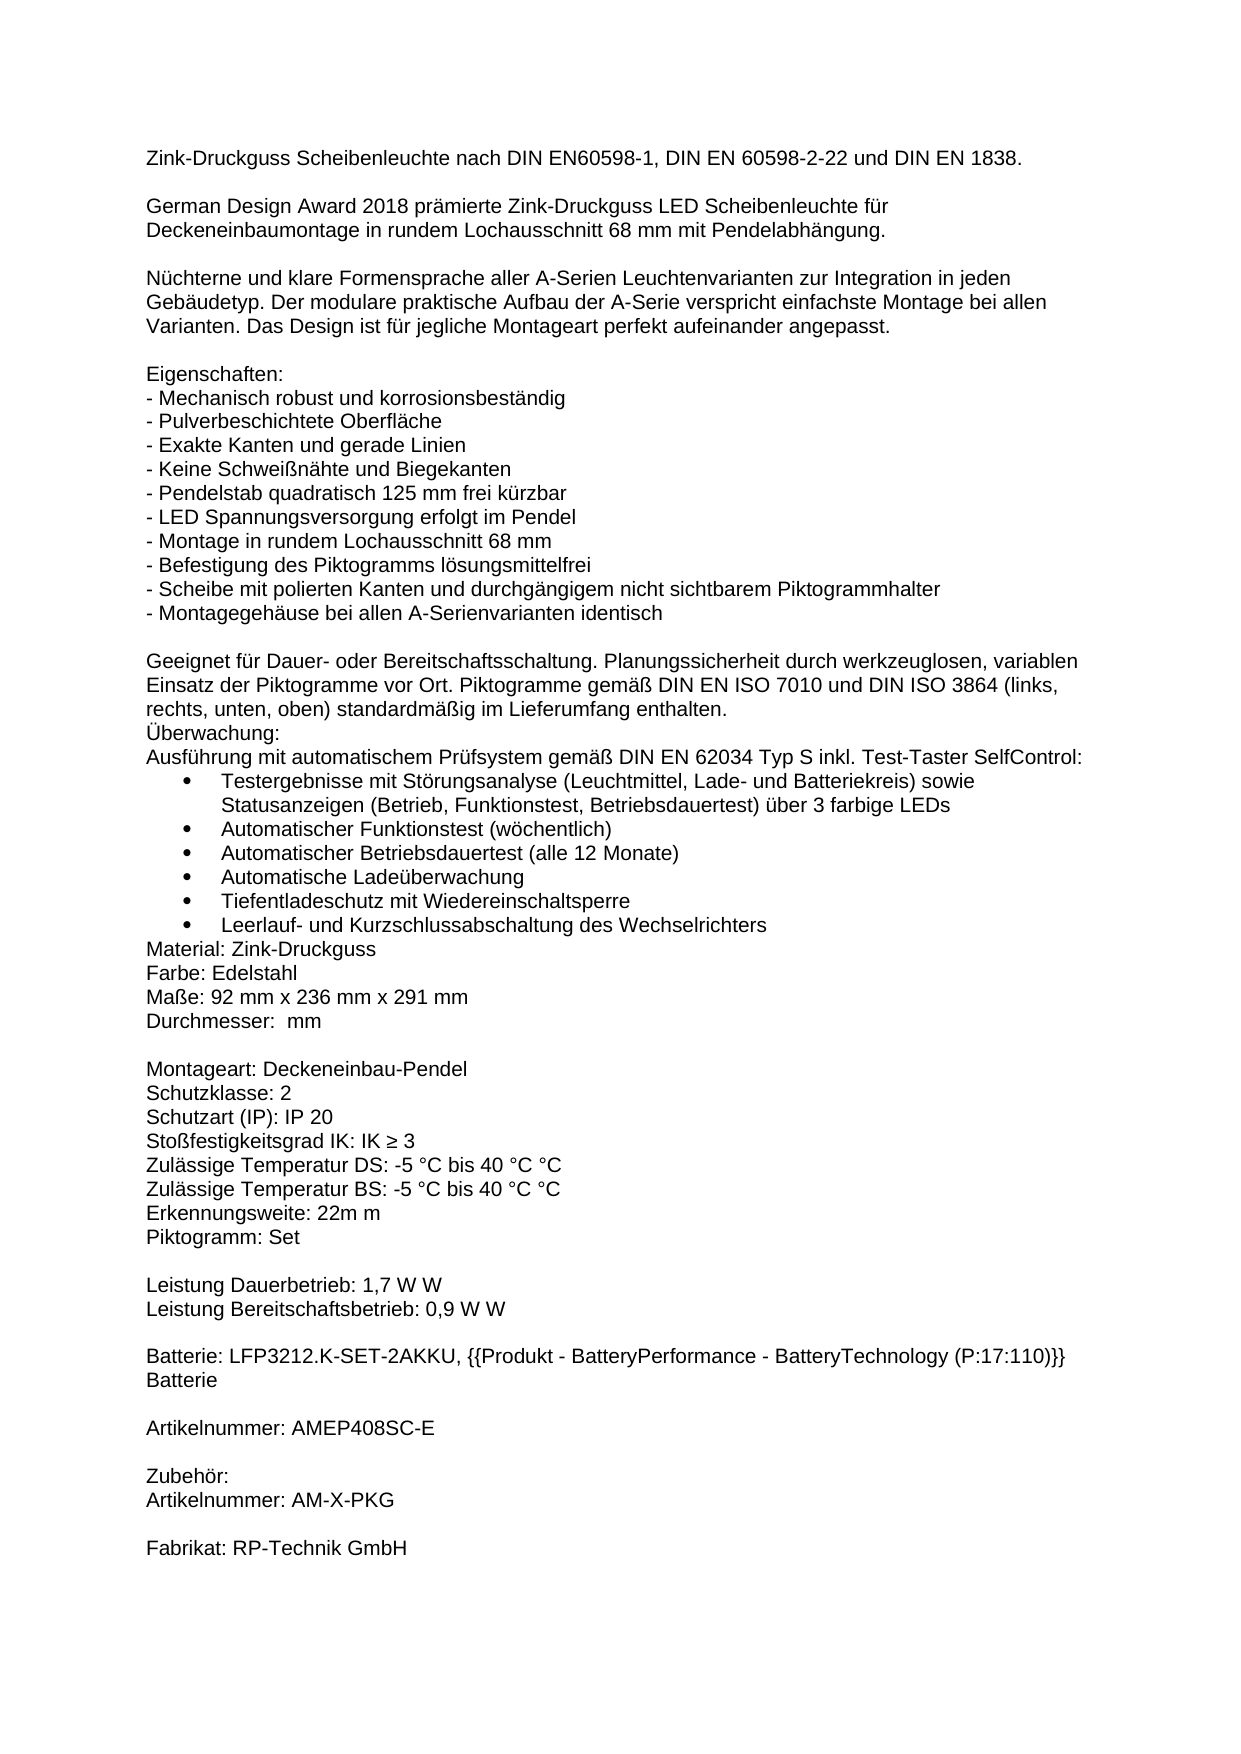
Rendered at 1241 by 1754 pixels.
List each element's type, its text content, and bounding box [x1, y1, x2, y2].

text Maße: 92 mm x 236 mm x 291 mm [146, 985, 1094, 1009]
text Zink-Druckguss Scheibenleuchte nach DIN EN60598-1, DIN EN 60598-2-22 und DIN EN 1838.German Design Award 2018 prämierte Zink-Druckguss LED Scheibenleuchte für Deckeneinbaumontage in rundem Lochausschnitt 68 mm mit Pendelabhängung. Nüchterne und klare Formensprache aller A-Serien Leuchtenvarianten zur Integration in jeden Gebäudetyp. Der modulare praktische Aufbau der A-Serie verspricht einfachste Montage bei allen Varianten. Das Design ist für jegliche Montageart perfekt aufeinander angepasst. Eigenschaften:- Mechanisch robust und korrosionsbeständig- Pulverbeschichtete Oberfläche- Exakte Kanten und gerade Linien- Keine Schweißnähte und Biegekanten- Pendelstab quadratisch 125 mm frei kürzbar- LED Spannungsversorgung erfolgt im Pendel- Montage in rundem Lochausschnitt 68 mm- Befestigung des Piktogramms lösungsmittelfrei- Scheibe mit polierten Kanten und durchgängigem nicht sichtbarem Piktogrammhalter- Montagegehäuse bei allen A-Serienvarianten identischGeeignet für Dauer- oder Bereitschaftsschaltung. Planungssicherheit durch werkzeuglosen, variablen Einsatz der Piktogramme vor Ort. Piktogramme gemäß DIN EN ISO 7010 und DIN ISO 3864 (links, rechts, unten, oben) standardmäßig im Lieferumfang enthalten. [146, 146, 1094, 721]
text Zulässige Temperatur DS: -5 °C bis 40 °C °C [146, 1153, 1094, 1177]
list Leerlauf- und Kurzschlussabschaltung des Wechselrichters [183, 913, 1094, 937]
text Artikelnummer: AMEP408SC-E [146, 1416, 1094, 1440]
text Fabrikat: RP-Technik GmbH [146, 1536, 1094, 1560]
text Schutzart (IP): IP 20 [146, 1105, 1094, 1129]
text Durchmesser: mm [146, 1009, 1094, 1033]
list Automatischer Funktionstest (wöchentlich) [183, 817, 1094, 841]
list Automatische Ladeüberwachung [183, 865, 1094, 889]
text Piktogramm: Set [146, 1224, 1094, 1248]
list Tiefentladeschutz mit Wiedereinschaltsperre [183, 889, 1094, 913]
text Leistung Bereitschaftsbetrieb: 0,9 W W [146, 1296, 1094, 1320]
list Automatischer Betriebsdauertest (alle 12 Monate) [183, 841, 1094, 865]
text Stoßfestigkeitsgrad IK: IK ≥ 3 [146, 1129, 1094, 1153]
text Überwachung: [146, 721, 1094, 745]
text Artikelnummer: AM-X-PKG [146, 1488, 1094, 1512]
text Ausführung mit automatischem Prüfsystem gemäß DIN EN 62034 Typ S inkl. Test-Taster SelfControl: [146, 745, 1094, 769]
text Erkennungsweite: 22m m [146, 1201, 1094, 1224]
text Material: Zink-Druckguss [146, 937, 1094, 961]
text Leistung Dauerbetrieb: 1,7 W W [146, 1272, 1094, 1296]
list Testergebnisse mit Störungsanalyse (Leuchtmittel, Lade- und Batteriekreis) sowie Statusanzeigen (Betrieb, Funktionstest, Betriebsdauertest) über 3 farbige LEDs [183, 769, 1094, 817]
text Zulässige Temperatur BS: -5 °C bis 40 °C °C [146, 1177, 1094, 1201]
text Farbe: Edelstahl [146, 961, 1094, 985]
text Schutzklasse: 2 [146, 1081, 1094, 1105]
text Zubehör: [146, 1464, 1094, 1488]
text Montageart: Deckeneinbau-Pendel [146, 1057, 1094, 1081]
text Batterie: LFP3212.K-SET-2AKKU, {{Produkt - BatteryPerformance - BatteryTechnology (P:17:110)}} Batterie [146, 1344, 1094, 1392]
